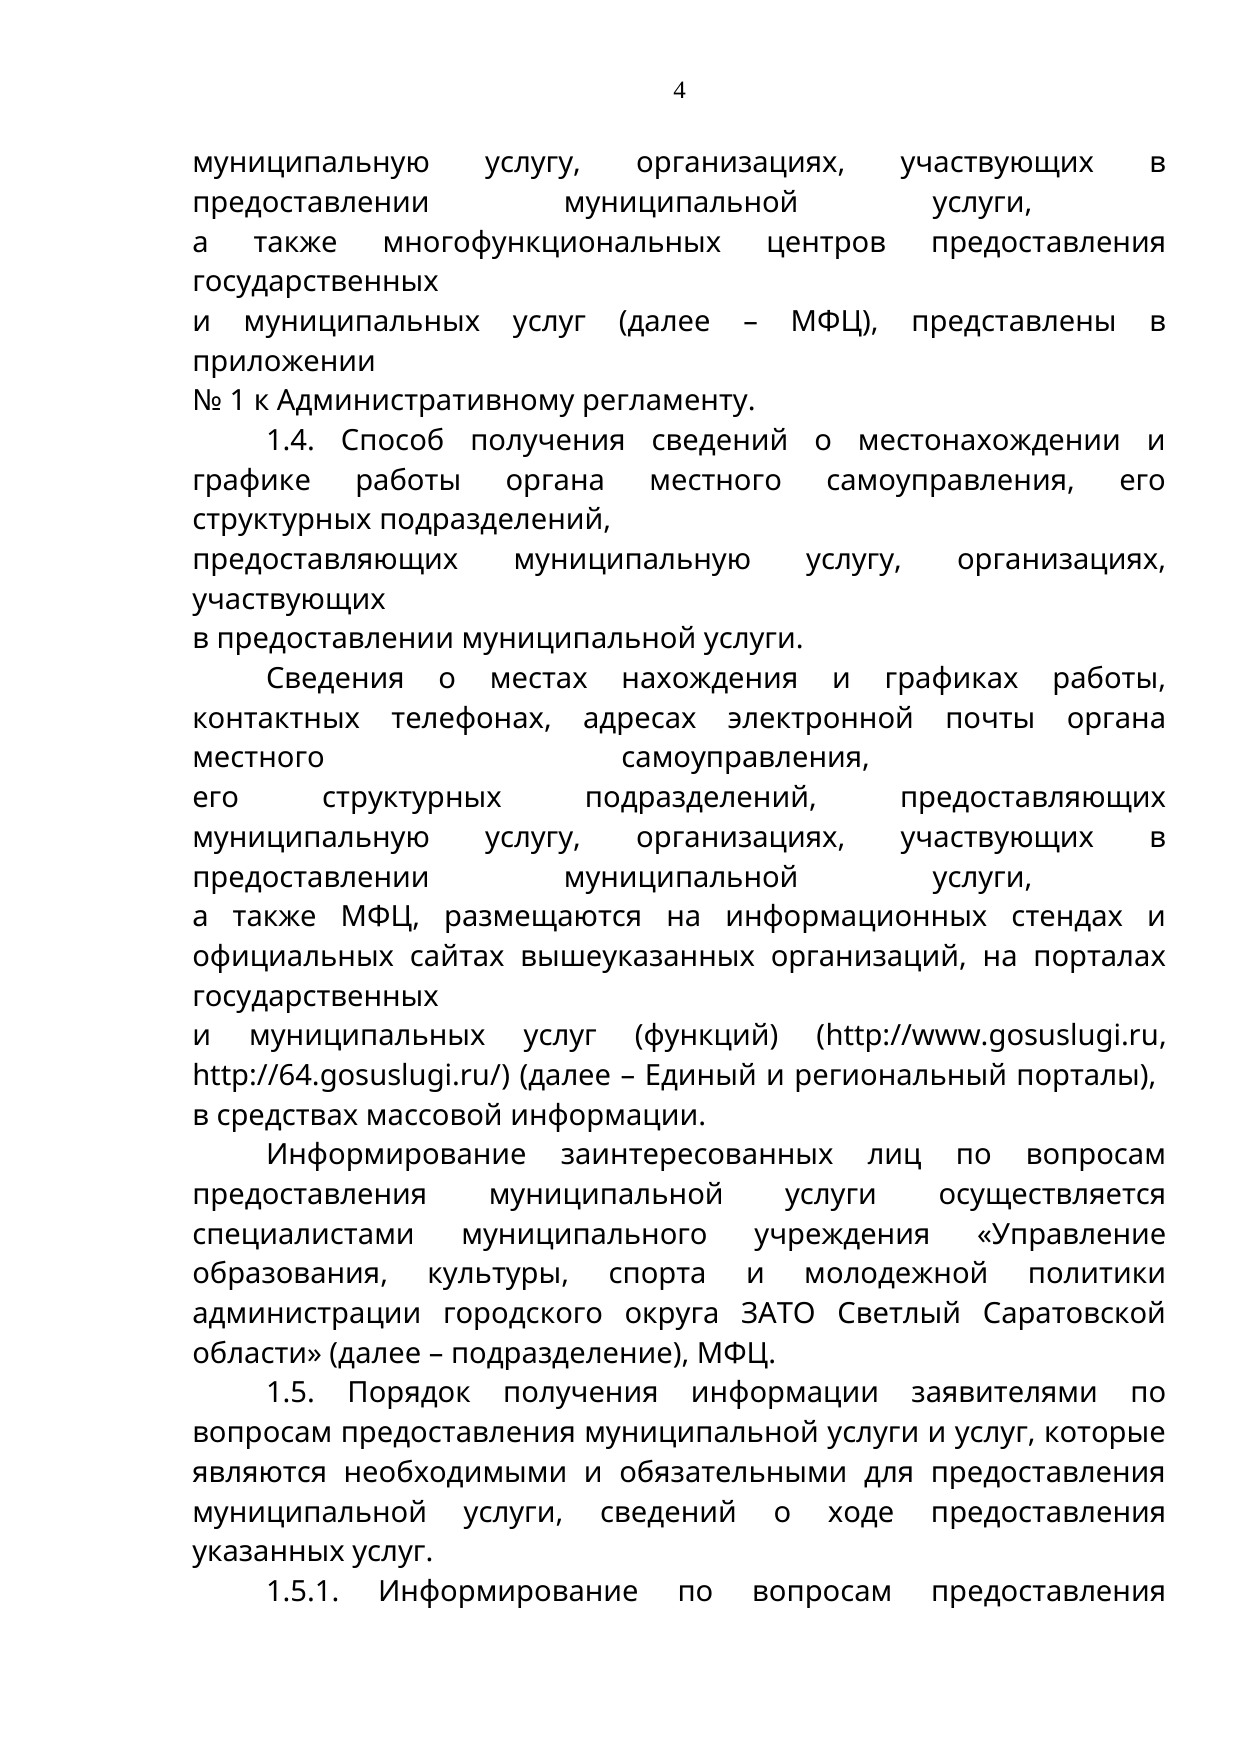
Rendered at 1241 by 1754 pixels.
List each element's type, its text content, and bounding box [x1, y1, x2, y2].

text Информирование заинтересованных лиц по вопросам предоставления муниципальной услуги осуществляется специалистами муниципального учреждения «Управление образования, культуры, спорта и молодежной политики администрации городского округа ЗАТО Светлый Саратовской области» (далее – подразделение), МФЦ. [192, 1134, 1167, 1372]
text 1.4. Способ получения сведений о местонахождении и графике работы органа местного самоуправления, его структурных подразделений, [192, 419, 1167, 538]
text предоставляющих муниципальную услугу, организациях, участвующих в предоставлении муниципальной услуги. [192, 538, 1167, 657]
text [192, 141, 1167, 419]
text 1.5. Порядок получения информации заявителями по вопросам предоставления муниципальной услуги и услуг, которые являются необходимыми и обязательными для предоставления муниципальной услуги, сведений о ходе предоставления указанных услуг. [192, 1372, 1167, 1570]
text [192, 1570, 1167, 1610]
text Сведения о местах нахождения и графиках работы, контактных телефонах, адресах электронной почты органа местного самоуправления, его структурных подразделений, предоставляющих муниципальную услугу, организациях, участвующих в предоставлении муниципальной услуги, а также МФЦ, размещаются на информационных стендах и официальных сайтах вышеуказанных организаций, на порталах государственных и муниципальных услуг (функций) (http://www.gosuslugi.ru, http://64.gosuslugi.ru/) (далее – Единый и региональный порталы), в средствах массовой информации. [192, 657, 1167, 1134]
